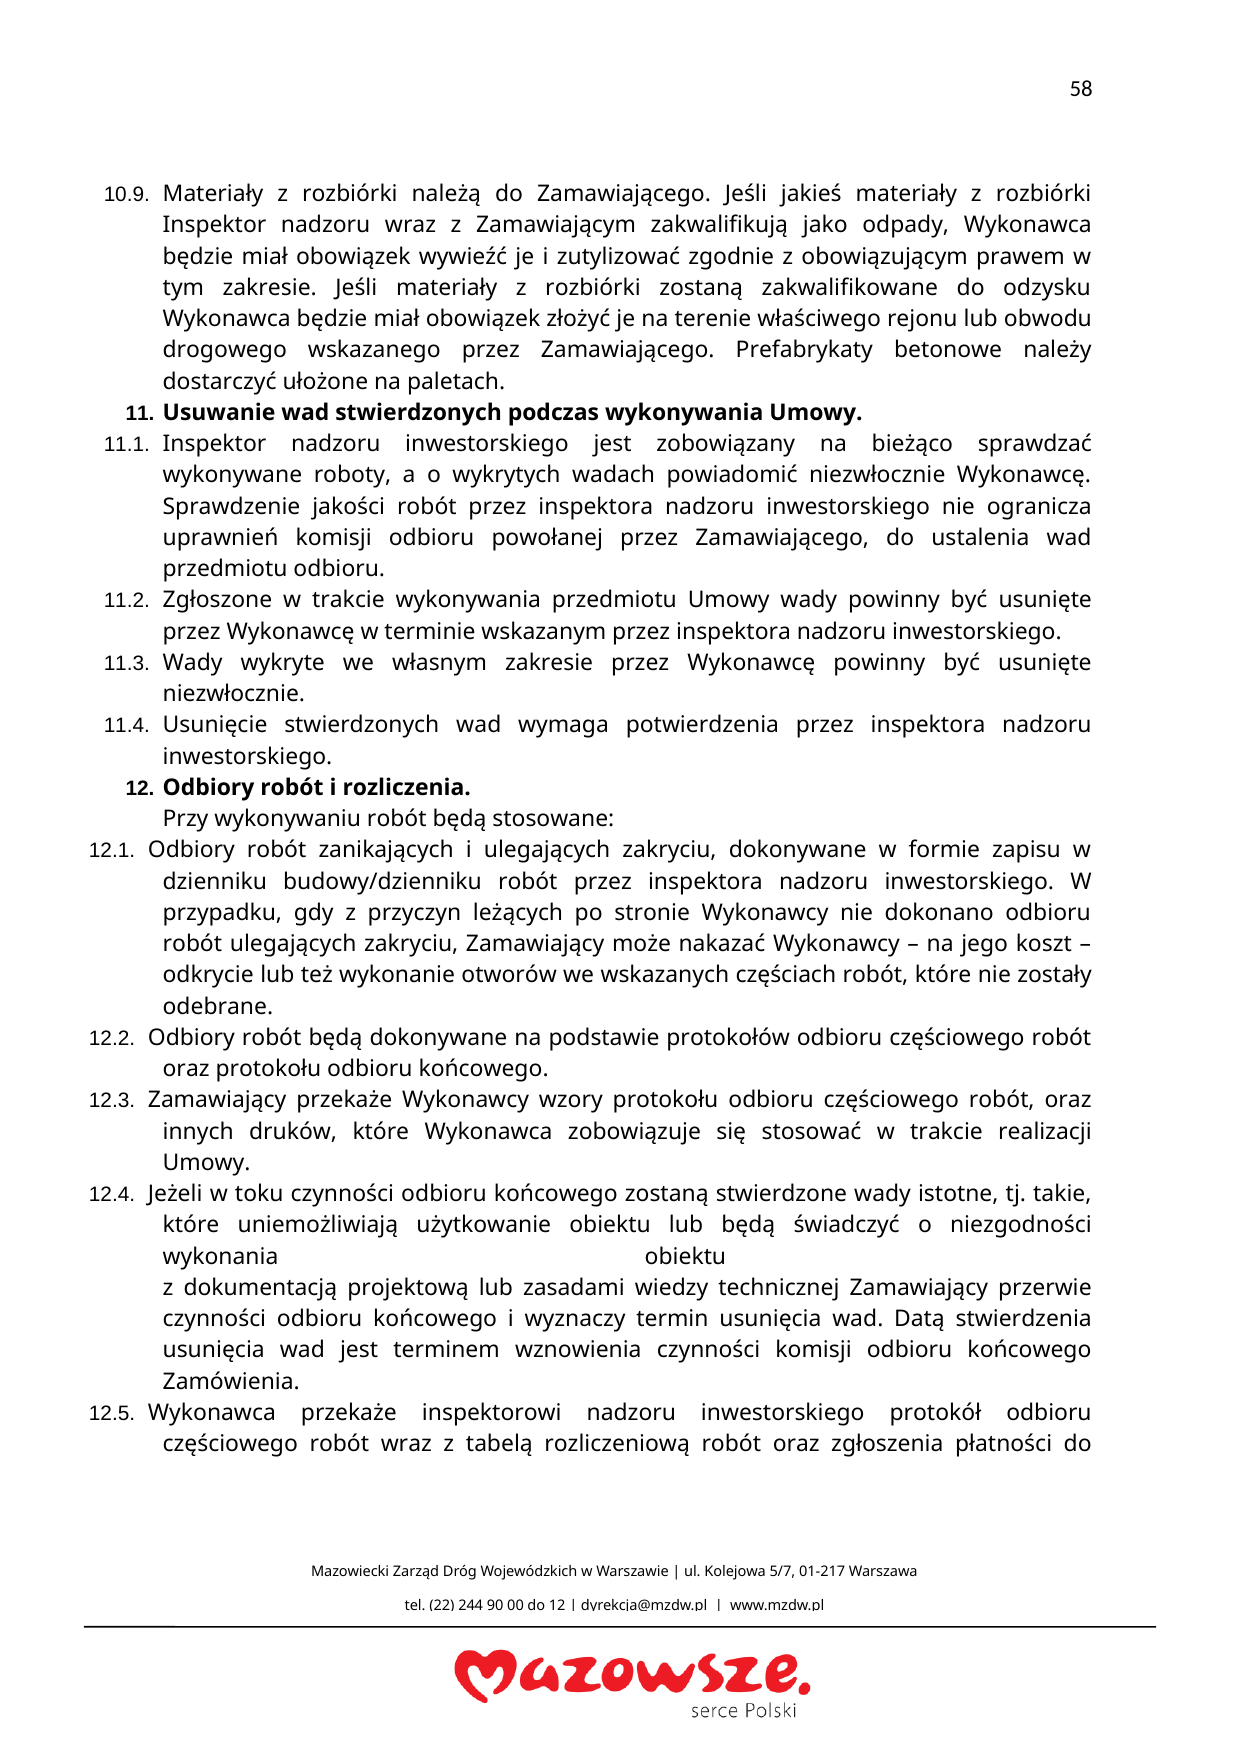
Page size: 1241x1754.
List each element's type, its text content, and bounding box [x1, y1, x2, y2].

list Zamawiający przekaże Wykonawcy wzory protokołu odbioru częściowego robót, oraz innych druków, które Wykonawca zobowiązuje się stosować w trakcie realizacji Umowy. [89, 1083, 1092, 1177]
list Odbiory robót zanikających i ulegających zakryciu, dokonywane w formie zapisu w dzienniku budowy/dzienniku robót przez inspektora nadzoru inwestorskiego. W przypadku, gdy z przyczyn leżących po stronie Wykonawcy nie dokonano odbioru robót ulegających zakryciu, Zamawiający może nakazać Wykonawcy – na jego koszt – odkrycie lub też wykonanie otworów we wskazanych częściach robót, które nie zostały odebrane. [89, 833, 1092, 1021]
list Usuwanie wad stwierdzonych podczas wykonywania Umowy. [125, 396, 1092, 427]
list Zgłoszone w trakcie wykonywania przedmiotu Umowy wady powinny być usunięte przez Wykonawcę w terminie wskazanym przez inspektora nadzoru inwestorskiego. [103, 583, 1092, 646]
list Inspektor nadzoru inwestorskiego jest zobowiązany na bieżąco sprawdzać wykonywane roboty, a o wykrytych wadach powiadomić niezwłocznie Wykonawcę. Sprawdzenie jakości robót przez inspektora nadzoru inwestorskiego nie ogranicza uprawnień komisji odbioru powołanej przez Zamawiającego, do ustalenia wad przedmiotu odbioru. [103, 427, 1092, 583]
list Odbiory robót i rozliczenia. [125, 771, 1092, 802]
text Przy wykonywaniu robót będą stosowane: [162, 802, 1092, 833]
list Usunięcie stwierdzonych wad wymaga potwierdzenia przez inspektora nadzoru inwestorskiego. [103, 708, 1092, 771]
picture [0, 1608, 1241, 1754]
list Odbiory robót będą dokonywane na podstawie protokołów odbioru częściowego robót oraz protokołu odbioru końcowego. [89, 1021, 1092, 1083]
list Wady wykryte we własnym zakresie przez Wykonawcę powinny być usunięte niezwłocznie. [103, 646, 1092, 708]
list Materiały z rozbiórki należą do Zamawiającego. Jeśli jakieś materiały z rozbiórki Inspektor nadzoru wraz z Zamawiającym zakwalifikują jako odpady, Wykonawca będzie miał obowiązek wywieźć je i zutylizować zgodnie z obowiązującym prawem w tym zakresie. Jeśli materiały z rozbiórki zostaną zakwalifikowane do odzysku Wykonawca będzie miał obowiązek złożyć je na terenie właściwego rejonu lub obwodu drogowego wskazanego przez Zamawiającego. Prefabrykaty betonowe należy dostarczyć ułożone na paletach. [103, 177, 1092, 396]
list Jeżeli w toku czynności odbioru końcowego zostaną stwierdzone wady istotne, tj. takie, które uniemożliwiają użytkowanie obiektu lub będą świadczyć o niezgodności wykonania obiektu z dokumentacją projektową lub zasadami wiedzy technicznej Zamawiający przerwie czynności odbioru końcowego i wyznaczy termin usunięcia wad. Datą stwierdzenia usunięcia wad jest terminem wznowienia czynności komisji odbioru końcowego Zamówienia. [89, 1177, 1092, 1396]
